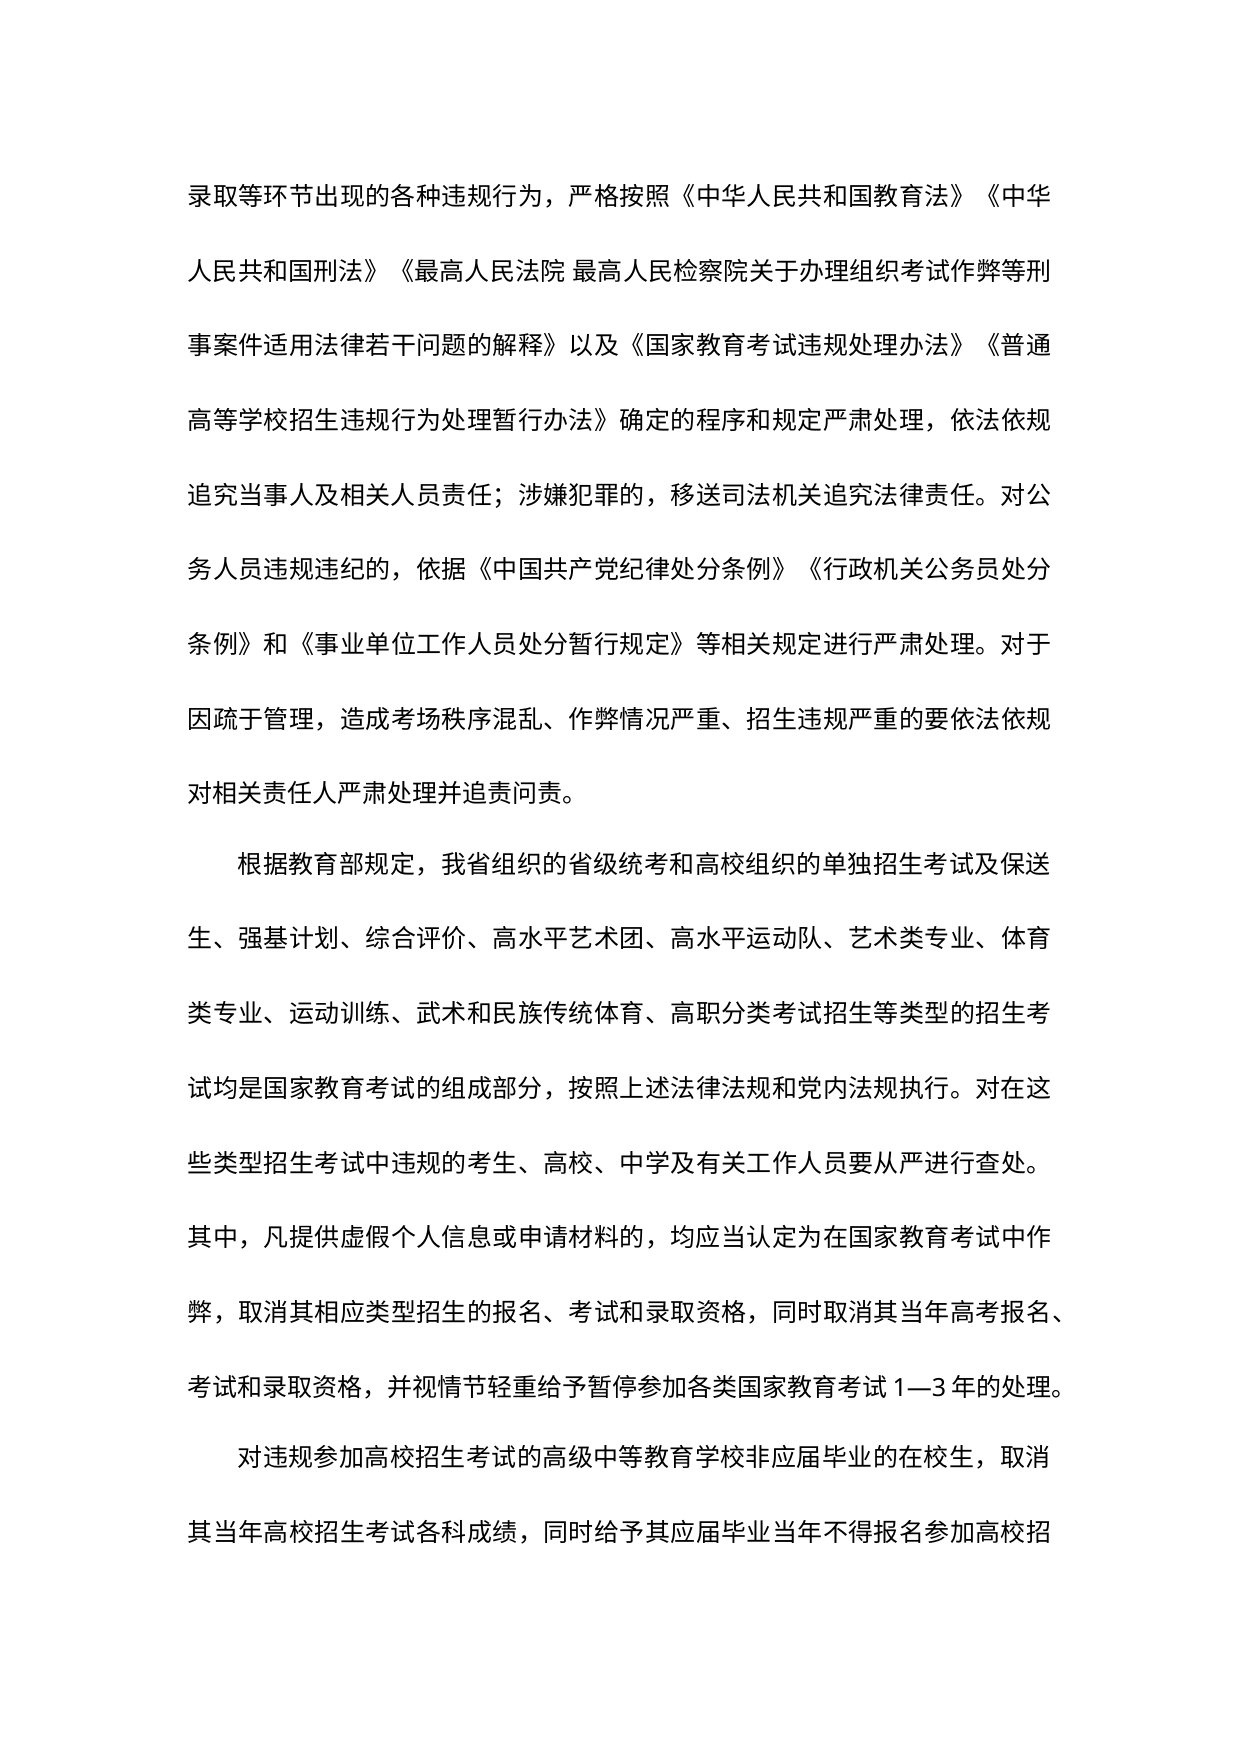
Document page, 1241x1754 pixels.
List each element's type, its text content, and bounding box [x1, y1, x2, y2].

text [187, 162, 1053, 824]
text 根据教育部规定，我省组织的省级统考和高校组织的单独招生考试及保送生、强基计划、综合评价、高水平艺术团、高水平运动队、艺术类专业、体育类专业、运动训练、武术和民族传统体育、高职分类考试招生等类型的招生考试均是国家教育考试的组成部分，按照上述法律法规和党内法规执行。对在这些类型招生考试中违规的考生、高校、中学及有关工作人员要从严进行查处。其中，凡提供虚假个人信息或申请材料的，均应当认定为在国家教育考试中作弊，取消其相应类型招生的报名、考试和录取资格，同时取消其当年高考报名、考试和录取资格，并视情节轻重给予暂停参加各类国家教育考试1—3年的处理。 [187, 830, 1053, 1418]
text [187, 1423, 1053, 1563]
